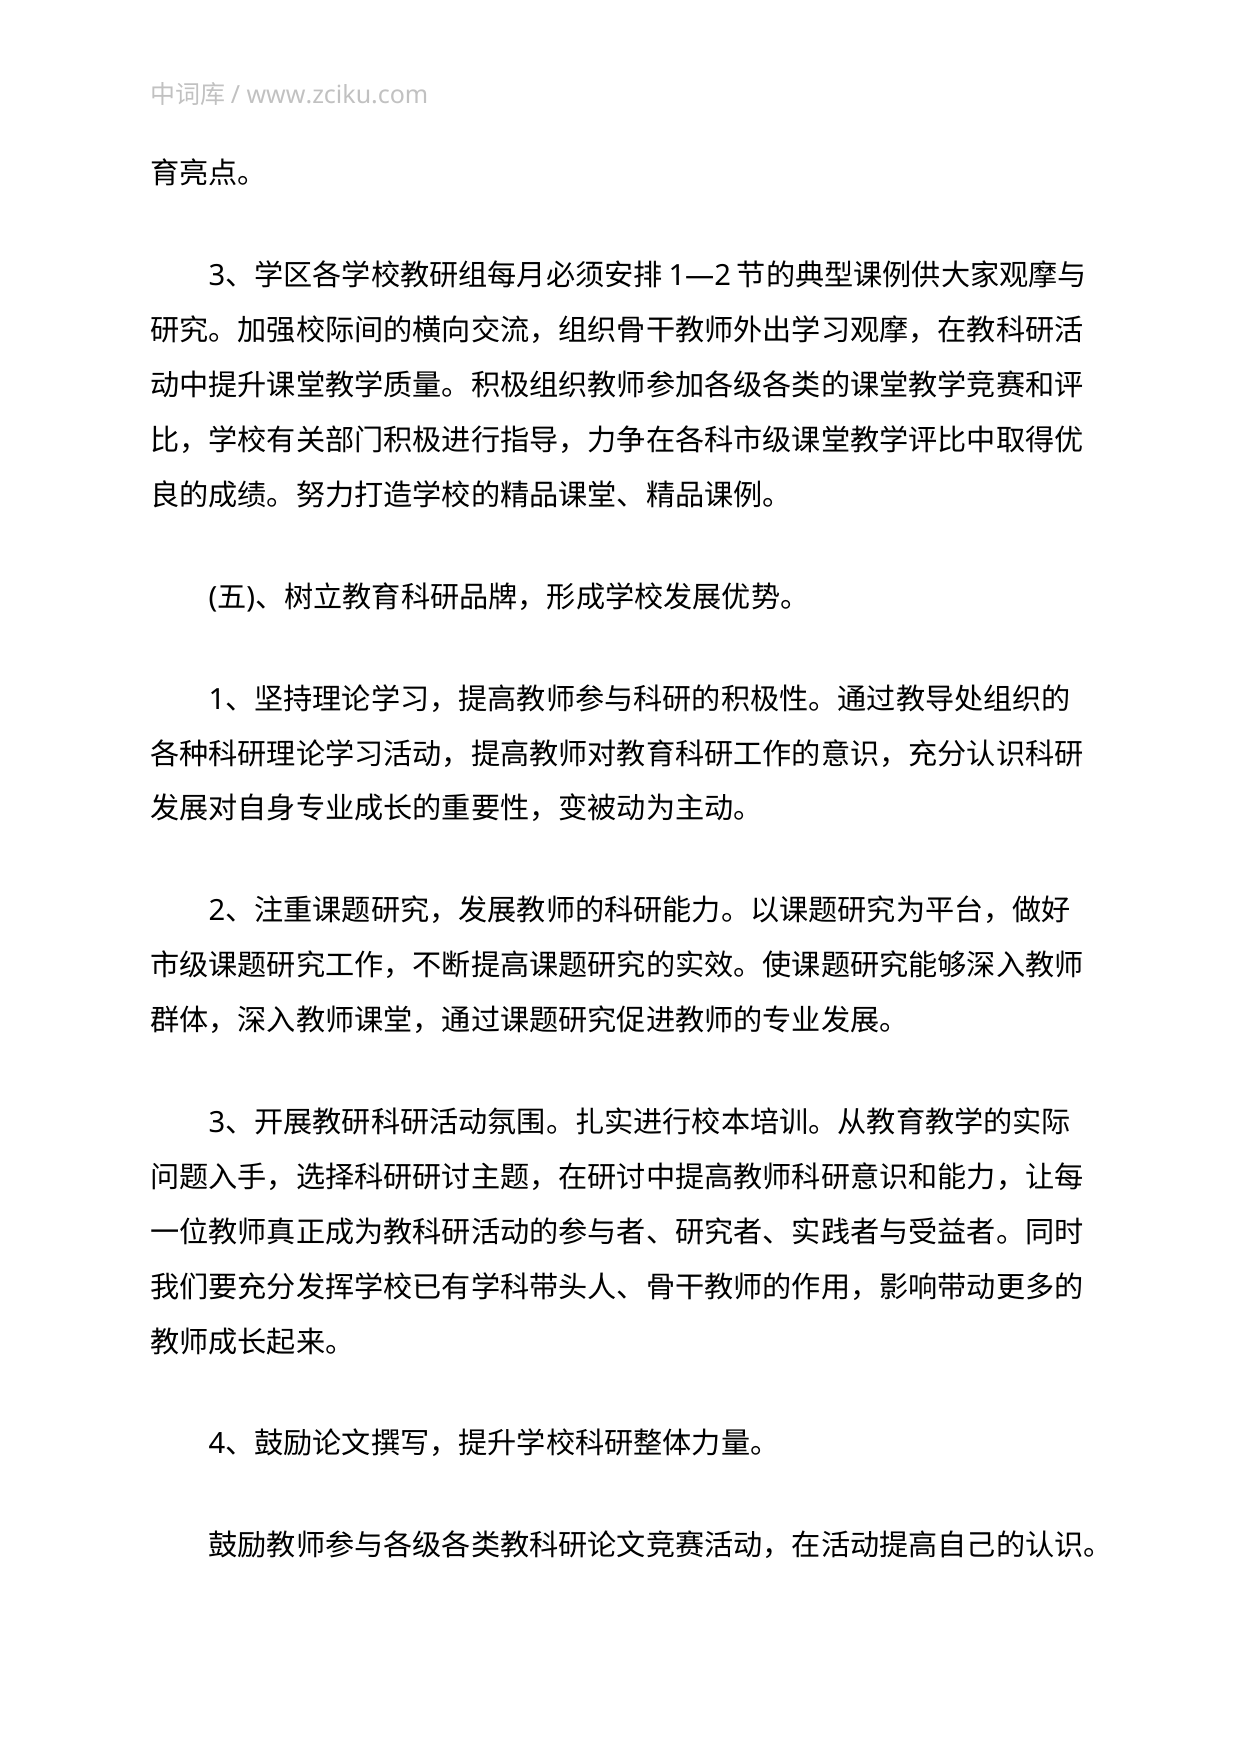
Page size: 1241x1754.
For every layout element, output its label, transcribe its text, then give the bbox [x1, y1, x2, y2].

text 1、坚持理论学习，提高教师参与科研的积极性。通过教导处组织的各种科研理论学习活动，提高教师对教育科研工作的意识，充分认识科研发展对自身专业成长的重要性，变被动为主动。 [150, 675, 1090, 827]
text 4、鼓励论文撰写，提升学校科研整体力量。 [150, 1420, 1090, 1462]
text 2、注重课题研究，发展教师的科研能力。以课题研究为平台，做好市级课题研究工作，不断提高课题研究的实效。使课题研究能够深入教师群体，深入教师课堂，通过课题研究促进教师的专业发展。 [150, 887, 1090, 1039]
text 3、开展教研科研活动氛围。扎实进行校本培训。从教育教学的实际问题入手，选择科研研讨主题，在研讨中提高教师科研意识和能力，让每一位教师真正成为教科研活动的参与者、研究者、实践者与受益者。同时我们要充分发挥学校已有学科带头人、骨干教师的作用，影响带动更多的教师成长起来。 [150, 1098, 1090, 1361]
text 3、学区各学校教研组每月必须安排1—2节的典型课例供大家观摩与研究。加强校际间的横向交流，组织骨干教师外出学习观摩，在教科研活动中提升课堂教学质量。积极组织教师参加各级各类的课堂教学竞赛和评比，学校有关部门积极进行指导，力争在各科市级课堂教学评比中取得优良的成绩。努力打造学校的精品课堂、精品课例。 [150, 252, 1090, 514]
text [150, 1522, 1090, 1564]
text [150, 150, 1090, 192]
text (五)、树立教育科研品牌，形成学校发展优势。 [150, 573, 1090, 616]
